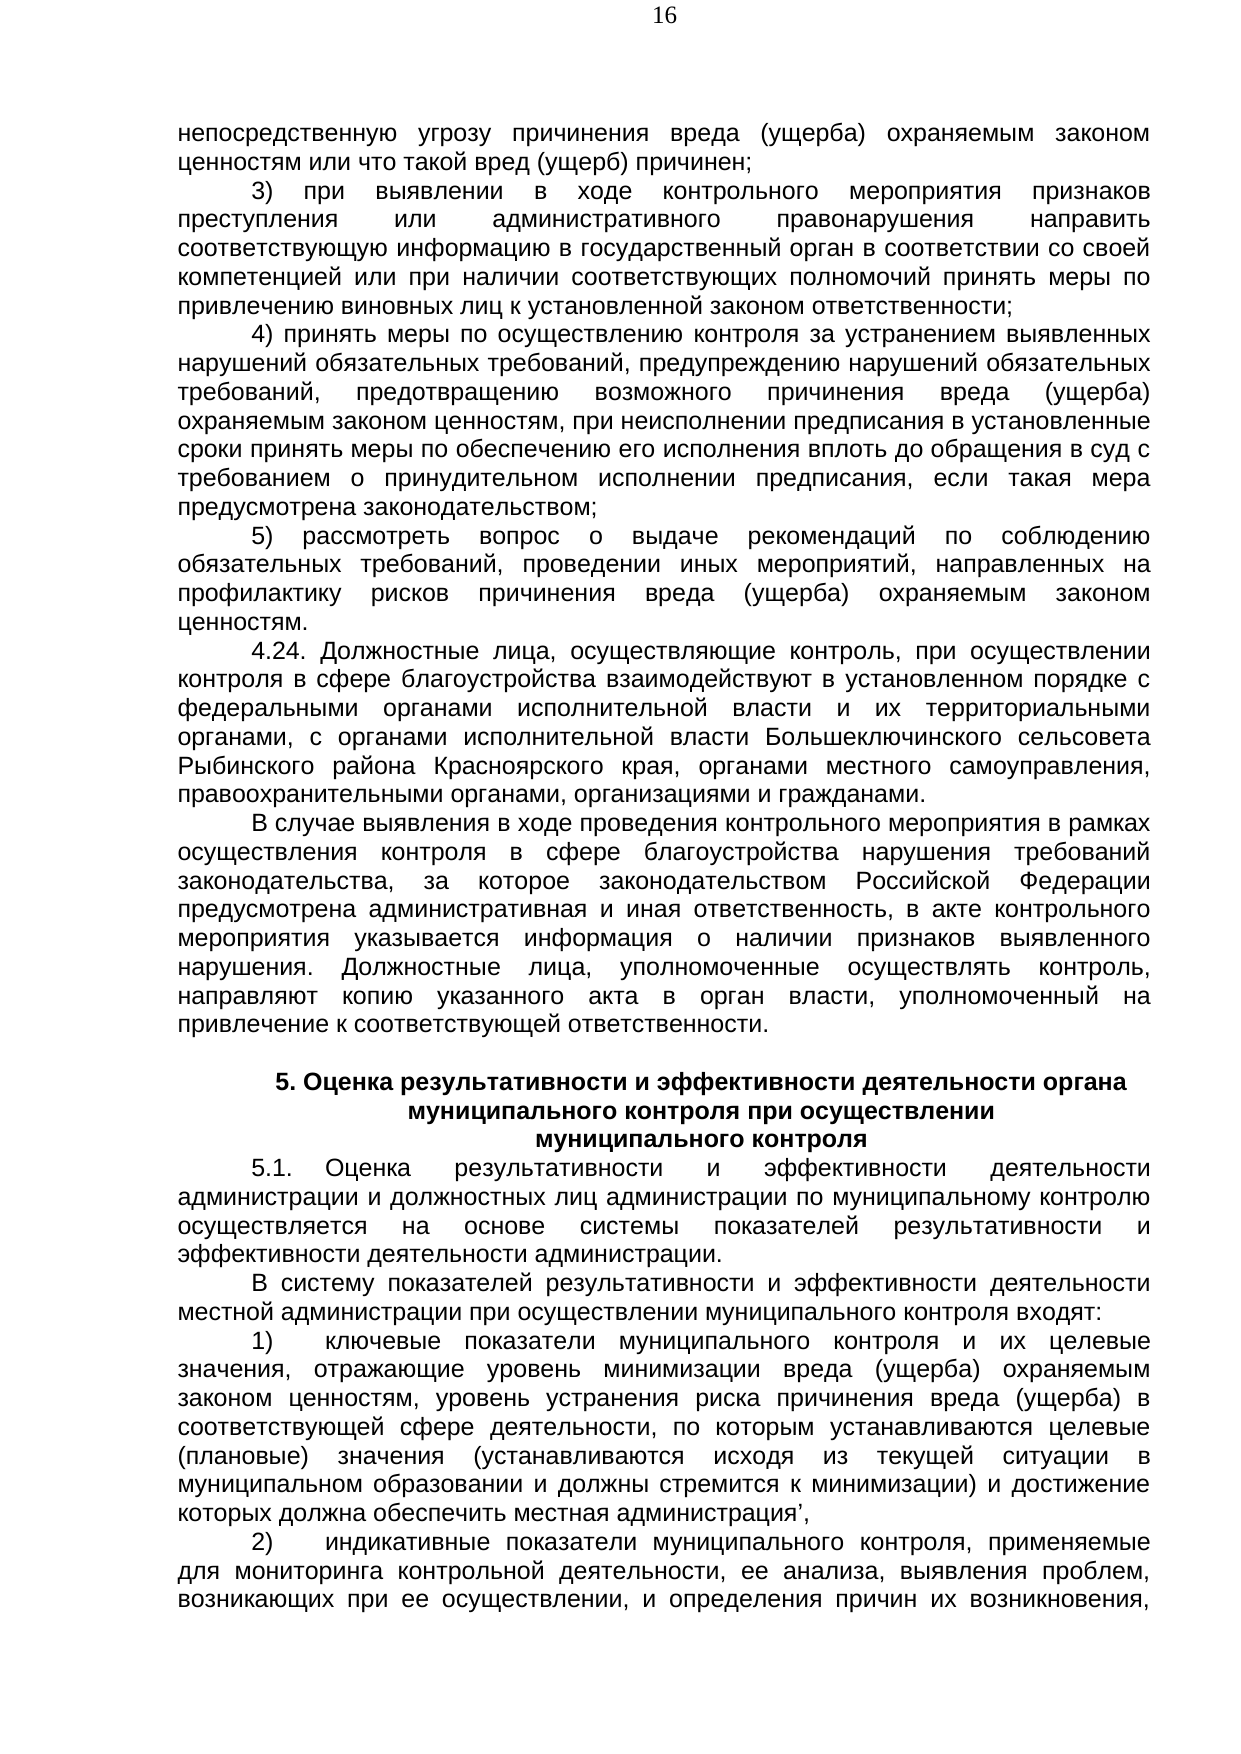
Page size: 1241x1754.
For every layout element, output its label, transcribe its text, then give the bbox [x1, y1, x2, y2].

text муниципального контроля при осуществлении [177, 1096, 1152, 1124]
text В систему показателей результативности и эффективности деятельности местной администрации при осуществлении муниципального контроля входят: [177, 1268, 1152, 1326]
text 3) при выявлении в ходе контрольного мероприятия признаков преступления или административного правонарушения направить соответствующую информацию в государственный орган в соответствии со своей компетенцией или при наличии соответствующих полномочий принять меры по привлечению виновных лиц к установленной законом ответственности; [177, 176, 1152, 319]
text 1) ключевые показатели муниципального контроля и их целевые значения, отражающие уровень минимизации вреда (ущерба) охраняемым законом ценностям, уровень устранения риска причинения вреда (ущерба) в соответствующей сфере деятельности, по которым устанавливаются целевые (плановые) значения (устанавливаются исходя из текущей ситуации в муниципальном образовании и должны стремится к минимизации) и достижение которых должна обеспечить местная администрация’, [177, 1326, 1152, 1527]
text 4) принять меры по осуществлению контроля за устранением выявленных нарушений обязательных требований, предупреждению нарушений обязательных требований, предотвращению возможного причинения вреда (ущерба) охраняемым законом ценностям, при неисполнении предписания в установленные сроки принять меры по обеспечению его исполнения вплоть до обращения в суд с требованием о принудительном исполнении предписания, если такая мера предусмотрена законодательством; [177, 319, 1152, 521]
text 5) рассмотреть вопрос о выдаче рекомендаций по соблюдению обязательных требований, проведении иных мероприятий, направленных на профилактику рисков причинения вреда (ущерба) охраняемым законом ценностям. [177, 521, 1152, 636]
text 5. Оценка результативности и эффективности деятельности органа [177, 1067, 1152, 1096]
text 4.24. Должностные лица, осуществляющие контроль, при осуществлении контроля в сфере благоустройства взаимодействуют в установленном порядке с федеральными органами исполнительной власти и их территориальными органами, с органами исполнительной власти Большеключинского сельсовета Рыбинского района Красноярского края, органами местного самоуправления, правоохранительными органами, организациями и гражданами. [177, 636, 1152, 808]
text муниципального контроля [177, 1124, 1152, 1153]
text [177, 118, 1152, 176]
text 5.1. Оценка результативности и эффективности деятельности администрации и должностных лиц администрации по муниципальному контролю осуществляется на основе системы показателей результативности и эффективности деятельности администрации. [177, 1153, 1152, 1268]
text В случае выявления в ходе проведения контрольного мероприятия в рамках осуществления контроля в сфере благоустройства нарушения требований законодательства, за которое законодательством Российской Федерации предусмотрена административная и иная ответственность, в акте контрольного мероприятия указывается информация о наличии признаков выявленного нарушения. Должностные лица, уполномоченные осуществлять контроль, направляют копию указанного акта в орган власти, уполномоченный на привлечение к соответствующей ответственности. [177, 808, 1152, 1038]
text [177, 1527, 1152, 1613]
